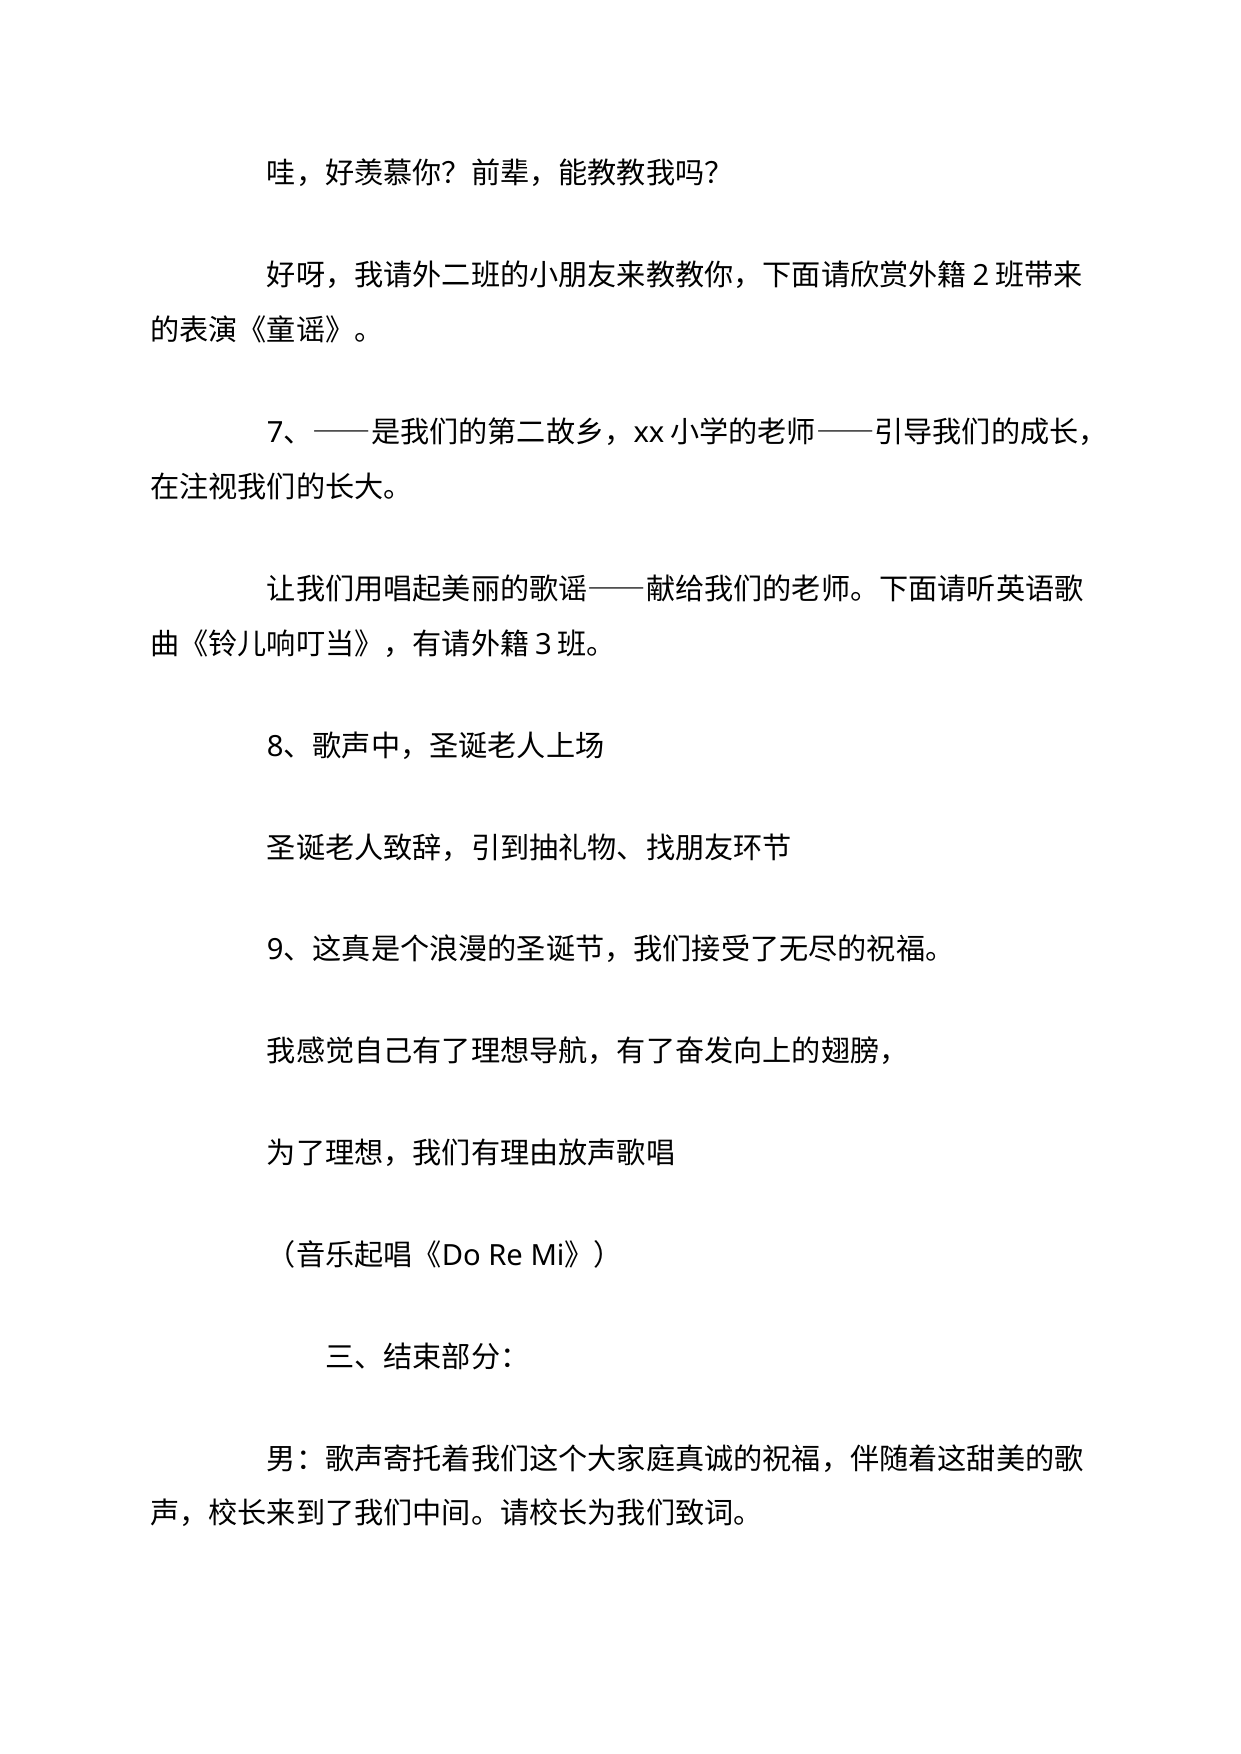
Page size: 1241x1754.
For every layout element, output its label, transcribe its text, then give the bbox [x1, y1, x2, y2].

text 9、这真是个浪漫的圣诞节，我们接受了无尽的祝福。 [150, 926, 1090, 968]
text 男：歌声寄托着我们这个大家庭真诚的祝福，伴随着这甜美的歌声，校长来到了我们中间。请校长为我们致词。 [150, 1435, 1090, 1532]
text 哇，好羡慕你？前辈，能教教我吗？ [150, 150, 1090, 192]
text 圣诞老人致辞，引到抽礼物、找朋友环节 [150, 824, 1090, 866]
text 为了理想，我们有理由放声歌唱 [150, 1130, 1090, 1172]
text 好呀，我请外二班的小朋友来教教你，下面请欣赏外籍2班带来的表演《童谣》。 [150, 252, 1090, 349]
text 让我们用唱起美丽的歌谣——献给我们的老师。下面请听英语歌曲《铃儿响叮当》，有请外籍3班。 [150, 565, 1090, 663]
text 三、结束部分： [150, 1333, 1090, 1376]
text 我感觉自己有了理想导航，有了奋发向上的翅膀， [150, 1028, 1090, 1070]
text 8、歌声中，圣诞老人上场 [150, 722, 1090, 764]
text 7、——是我们的第二故乡，xx小学的老师——引导我们的成长，在注视我们的长大。 [150, 408, 1090, 506]
text （音乐起唱《Do Re Mi》） [150, 1231, 1090, 1274]
